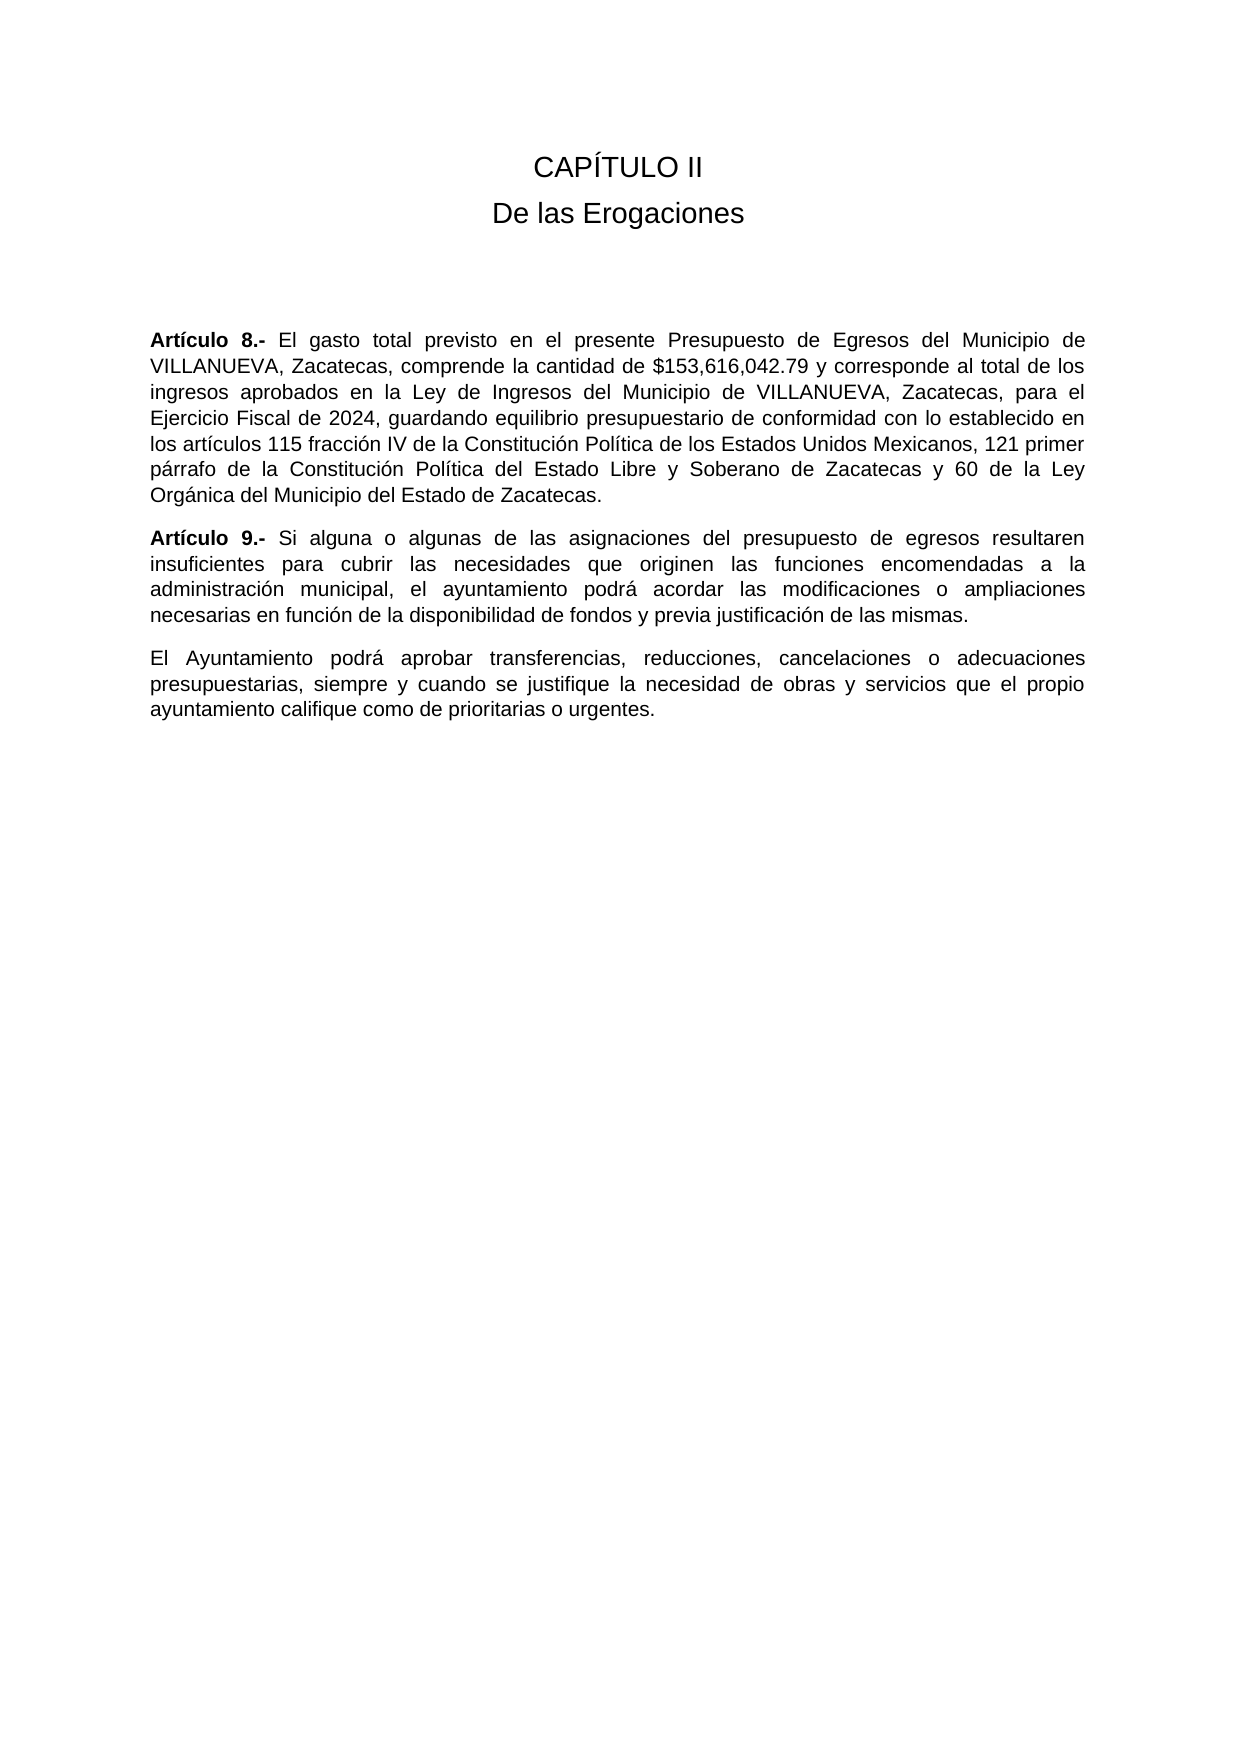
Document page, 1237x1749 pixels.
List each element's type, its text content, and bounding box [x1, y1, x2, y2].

text CAPÍTULO II [150, 150, 1086, 183]
text Artículo 9.- Si alguna o algunas de las asignaciones del presupuesto de egresos resultaren insuficientes para cubrir las necesidades que originen las funciones encomendadas a la administración municipal, el ayuntamiento podrá acordar las modificaciones o ampliaciones necesarias en función de la disponibilidad de fondos y previa justificación de las mismas. [150, 526, 1086, 627]
text El Ayuntamiento podrá aprobar transferencias, reducciones, cancelaciones o adecuaciones presupuestarias, siempre y cuando se justifique la necesidad de obras y servicios que el propio ayuntamiento califique como de prioritarias o urgentes. [150, 646, 1086, 721]
text Artículo 8.- El gasto total previsto en el presente Presupuesto de Egresos del Municipio de VILLANUEVA, Zacatecas, comprende la cantidad de $153,616,042.79 y corresponde al total de los ingresos aprobados en la Ley de Ingresos del Municipio de VILLANUEVA, Zacatecas, para el Ejercicio Fiscal de 2024, guardando equilibrio presupuestario de conformidad con lo establecido en los artículos 115 fracción IV de la Constitución Política de los Estados Unidos Mexicanos, 121 primer párrafo de la Constitución Política del Estado Libre y Soberano de Zacatecas y 60 de la Ley Orgánica del Municipio del Estado de Zacatecas. [150, 328, 1086, 507]
text De las Erogaciones [150, 197, 1086, 230]
